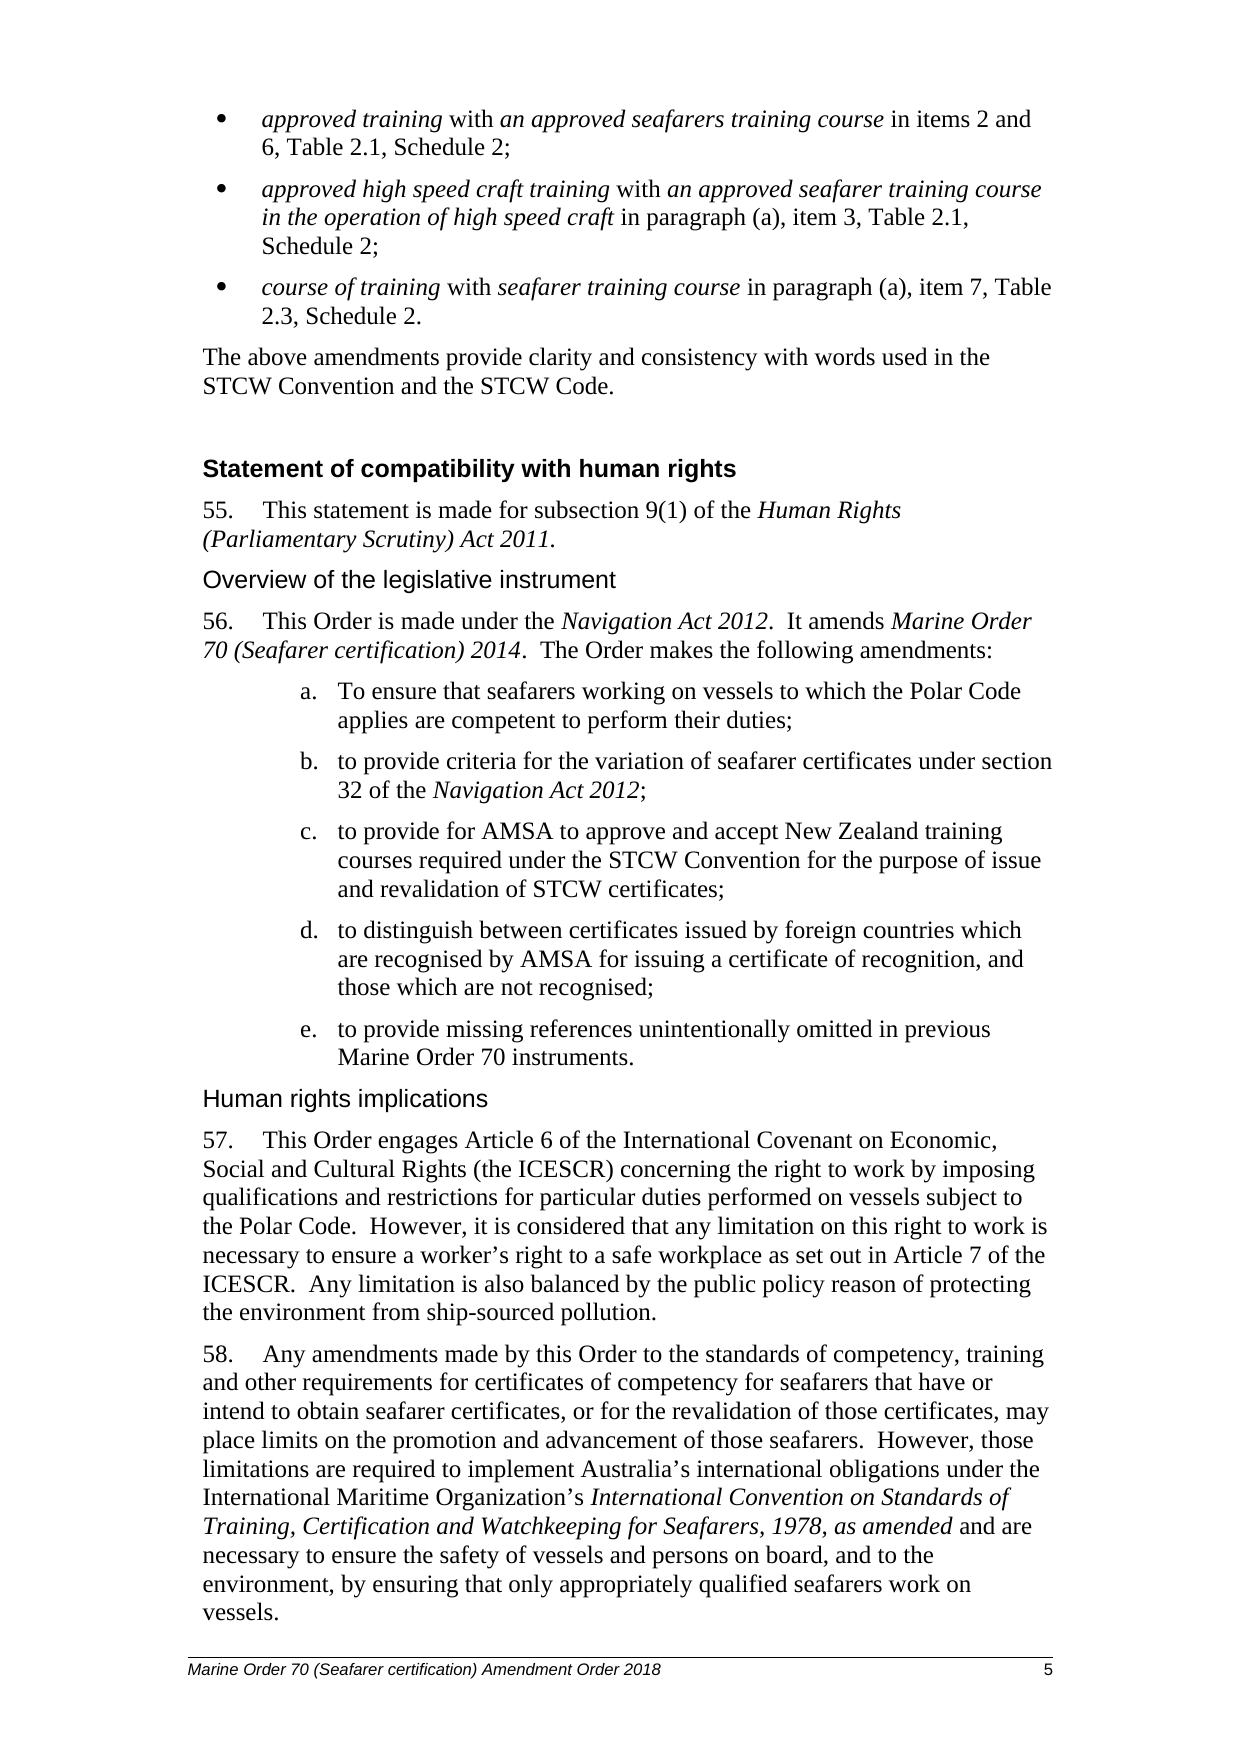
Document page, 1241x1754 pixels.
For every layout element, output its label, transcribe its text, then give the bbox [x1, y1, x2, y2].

text This Order engages Article 6 of the International Covenant on Economic, Social and Cultural Rights (the ICESCR) concerning the right to work by imposing qualifications and restrictions for particular duties performed on vessels subject to the Polar Code. However, it is considered that any limitation on this right to work is necessary to ensure a worker’s right to a safe workplace as set out in Article 7 of the ICESCR. Any limitation is also balanced by the public policy reason of protecting the environment from ship-sourced pollution. [202, 1125, 1053, 1326]
list Overview of the legislative instrument [202, 565, 1053, 594]
list to provide missing references unintentionally omitted in previous Marine Order 70 instruments. [300, 1014, 1053, 1071]
list To ensure that seafarers working on vessels to which the Polar Code applies are competent to perform their duties; [300, 676, 1053, 734]
list Statement of compatibility with human rights [202, 454, 1053, 482]
list The above amendments provide clarity and consistency with words used in the STCW Convention and the STCW Code. [202, 342, 1053, 400]
list to distinguish between certificates issued by foreign countries which are recognised by AMSA for issuing a certificate of recognition, and those which are not recognised; [300, 915, 1053, 1001]
list Human rights implications [202, 1084, 1053, 1112]
text Any amendments made by this Order to the standards of competency, training and other requirements for certificates of competency for seafarers that have or intend to obtain seafarer certificates, or for the revalidation of those certificates, may place limits on the promotion and advancement of those seafarers. However, those limitations are required to implement Australia’s international obligations under the International Maritime Organization’s International Convention on Standards of Training, Certification and Watchkeeping for Seafarers, 1978, as amended and are necessary to ensure the safety of vessels and persons on board, and to the environment, by ensuring that only appropriately qualified seafarers work on vessels. [202, 1339, 1053, 1626]
list course of training with seafarer training course in paragraph (a), item 7, Table 2.3, Schedule 2. [217, 272, 1053, 330]
list to provide criteria for the variation of seafarer certificates under section 32 of the Navigation Act 2012; [300, 746, 1053, 804]
text This statement is made for subsection 9(1) of the Human Rights (Parliamentary Scrutiny) Act 2011. [202, 495, 1053, 552]
list approved training with an approved seafarers training course in items 2 and 6, Table 2.1, Schedule 2; [217, 104, 1053, 161]
list approved high speed craft training with an approved seafarer training course in the operation of high speed craft in paragraph (a), item 3, Table 2.1, Schedule 2; [217, 174, 1053, 260]
list to provide for AMSA to approve and accept New Zealand training courses required under the STCW Convention for the purpose of issue and revalidation of STCW certificates; [300, 816, 1053, 902]
text This Order is made under the Navigation Act 2012. It amends Marine Order 70 (Seafarer certification) 2014. The Order makes the following amendments: [202, 606, 1053, 664]
